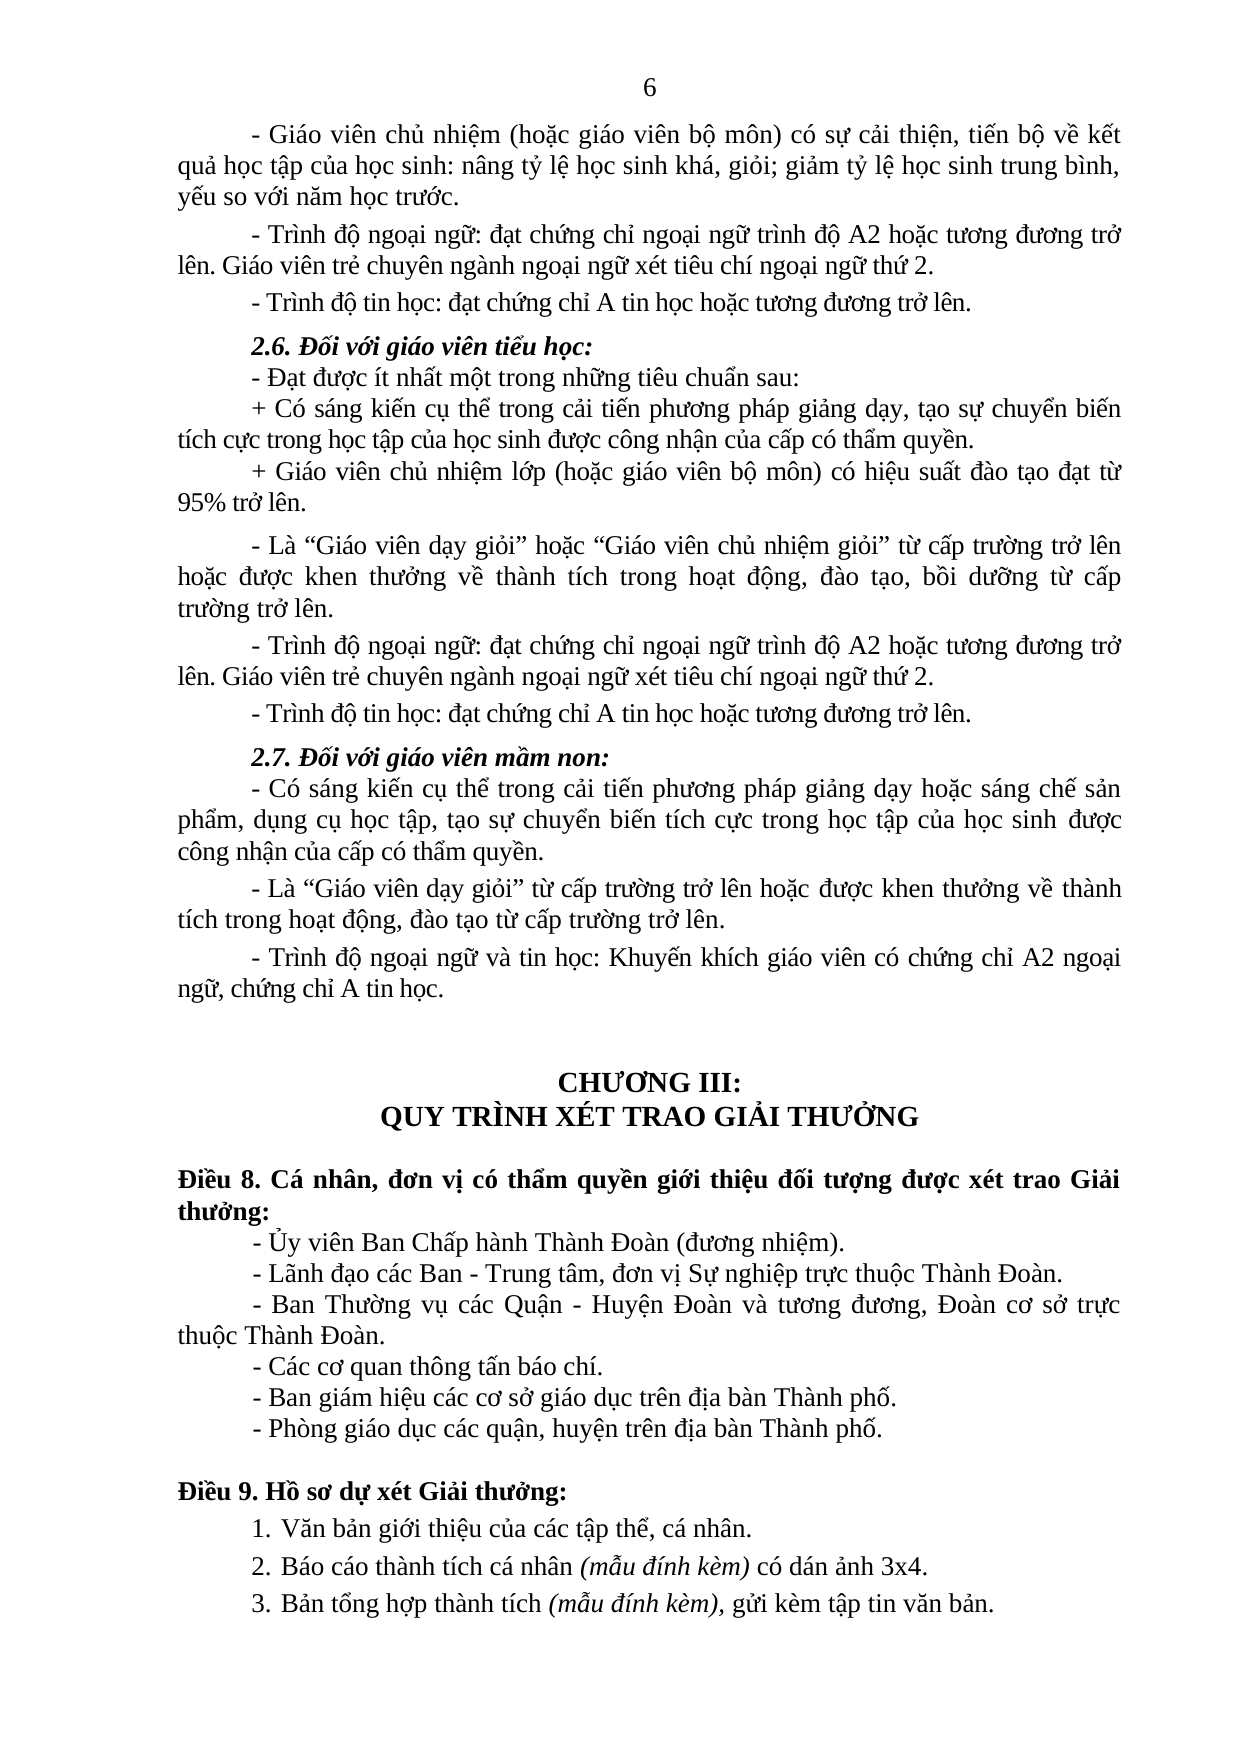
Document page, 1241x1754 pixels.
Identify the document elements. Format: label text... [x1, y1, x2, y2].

text - Là “Giáo viên dạy giỏi” hoặc “Giáo viên chủ nhiệm giỏi” từ cấp trường trở lên hoặc được khen thưởng về thành tích trong hoạt động, đào tạo, bồi dưỡng từ cấp trường trở lên. [177, 529, 1122, 623]
text Điều 9. Hồ sơ dự xét Giải thưởng: [177, 1475, 1122, 1506]
text 2.7. Đối với giáo viên mầm non: [177, 741, 1122, 772]
text - Trình độ ngoại ngữ: đạt chứng chỉ ngoại ngữ trình độ A2 hoặc tương đương trở lên. Giáo viên trẻ chuyên ngành ngoại ngữ xét tiêu chí ngoại ngữ thứ 2. [177, 218, 1122, 280]
text - Ban Thường vụ các Quận - Huyện Đoàn và tương đương, Đoàn cơ sở trực thuộc Thành Đoàn. [177, 1288, 1122, 1350]
text - Trình độ ngoại ngữ: đạt chứng chỉ ngoại ngữ trình độ A2 hoặc tương đương trở lên. Giáo viên trẻ chuyên ngành ngoại ngữ xét tiêu chí ngoại ngữ thứ 2. [177, 629, 1122, 691]
list Bản tổng hợp thành tích (mẫu đính kèm), gửi kèm tập tin văn bản. [177, 1587, 1122, 1618]
list Báo cáo thành tích cá nhân (mẫu đính kèm) có dán ảnh 3x4. [177, 1550, 1122, 1581]
text 2.6. Đối với giáo viên tiểu học: [177, 330, 1122, 361]
text - Đạt được ít nhất một trong những tiêu chuẩn sau: [177, 361, 1122, 392]
text - Ủy viên Ban Chấp hành Thành Đoàn (đương nhiệm). [177, 1226, 1122, 1257]
text - Trình độ ngoại ngữ và tin học: Khuyến khích giáo viên có chứng chỉ A2 ngoại ngữ, chứng chỉ A tin học. [177, 941, 1122, 1003]
text - Là “Giáo viên dạy giỏi” từ cấp trường trở lên hoặc được khen thưởng về thành tích trong hoạt động, đào tạo từ cấp trường trở lên. [177, 872, 1122, 934]
text - Có sáng kiến cụ thể trong cải tiến phương pháp giảng dạy hoặc sáng chế sản phẩm, dụng cụ học tập, tạo sự chuyển biến tích cực trong học tập của học sinh được công nhận của cấp có thẩm quyền. [177, 772, 1122, 866]
text - Lãnh đạo các Ban - Trung tâm, đơn vị Sự nghiệp trực thuộc Thành Đoàn. [177, 1257, 1122, 1288]
text Điều 8. Cá nhân, đơn vị có thẩm quyền giới thiệu đối tượng được xét trao Giải thưởng: [177, 1163, 1122, 1226]
text - Các cơ quan thông tấn báo chí. [177, 1350, 1122, 1381]
text - Trình độ tin học: đạt chứng chỉ A tin học hoặc tương đương trở lên. [177, 698, 1122, 729]
text CHƯƠNG III: [177, 1065, 1122, 1099]
list Văn bản giới thiệu của các tập thể, cá nhân. [177, 1512, 1122, 1543]
text - Phòng giáo dục các quận, huyện trên địa bàn Thành phố. [177, 1413, 1122, 1444]
text - Giáo viên chủ nhiệm (hoặc giáo viên bộ môn) có sự cải thiện, tiến bộ về kết quả học tập của học sinh: nâng tỷ lệ học sinh khá, giỏi; giảm tỷ lệ học sinh trung bình, yếu so với năm học trước. [177, 118, 1122, 212]
text - Trình độ tin học: đạt chứng chỉ A tin học hoặc tương đương trở lên. [177, 286, 1122, 317]
text + Giáo viên chủ nhiệm lớp (hoặc giáo viên bộ môn) có hiệu suất đào tạo đạt từ 95% trở lên. [177, 454, 1122, 517]
text QUY TRÌNH XÉT TRAO GIẢI THƯỞNG [177, 1099, 1122, 1132]
text - Ban giám hiệu các cơ sở giáo dục trên địa bàn Thành phố. [177, 1381, 1122, 1413]
